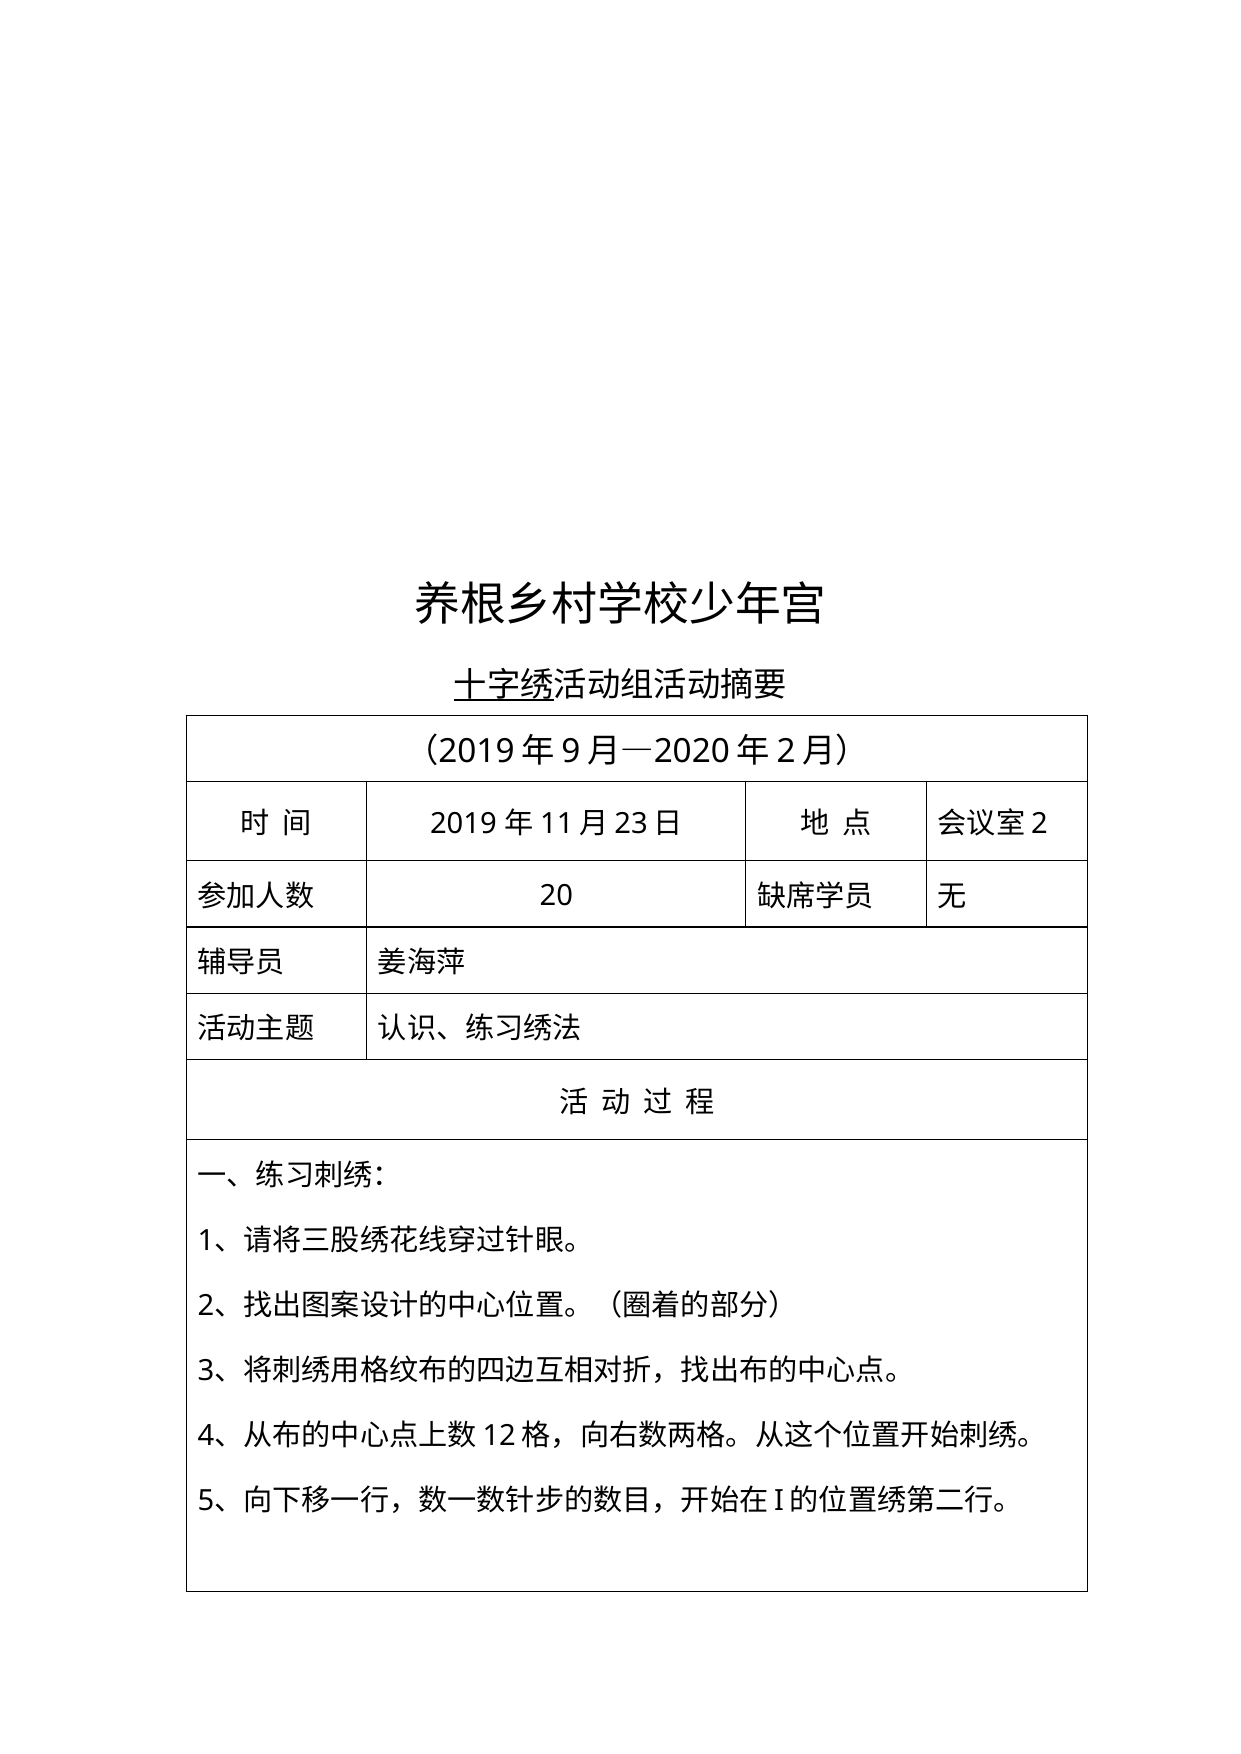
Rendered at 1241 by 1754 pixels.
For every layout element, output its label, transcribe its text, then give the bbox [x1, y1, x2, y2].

table_cell 地 点 [746, 782, 926, 860]
table_cell 2019 年 11月23日 [367, 782, 745, 860]
text 十字绣活动组活动摘要 [187, 649, 1053, 714]
table_cell 辅导员 [187, 928, 366, 992]
table_cell 姜海萍 [367, 928, 1087, 992]
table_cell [187, 1140, 1087, 1591]
table_cell 活动主题 [187, 994, 366, 1058]
table_cell 缺席学员 [746, 861, 926, 926]
table_cell 参加人数 [187, 861, 366, 926]
table_cell 无 [927, 861, 1087, 926]
table_header （2019年9月—2020年2月） [187, 716, 1087, 781]
table_cell 20 [367, 861, 745, 926]
text 养根乡村学校少年宫 [187, 552, 1053, 649]
table_cell 认识、练习绣法 [367, 994, 1087, 1058]
table_cell 会议室2 [927, 782, 1087, 860]
table_cell 时 间 [187, 782, 366, 860]
table_cell 活 动 过 程 [187, 1060, 1087, 1139]
